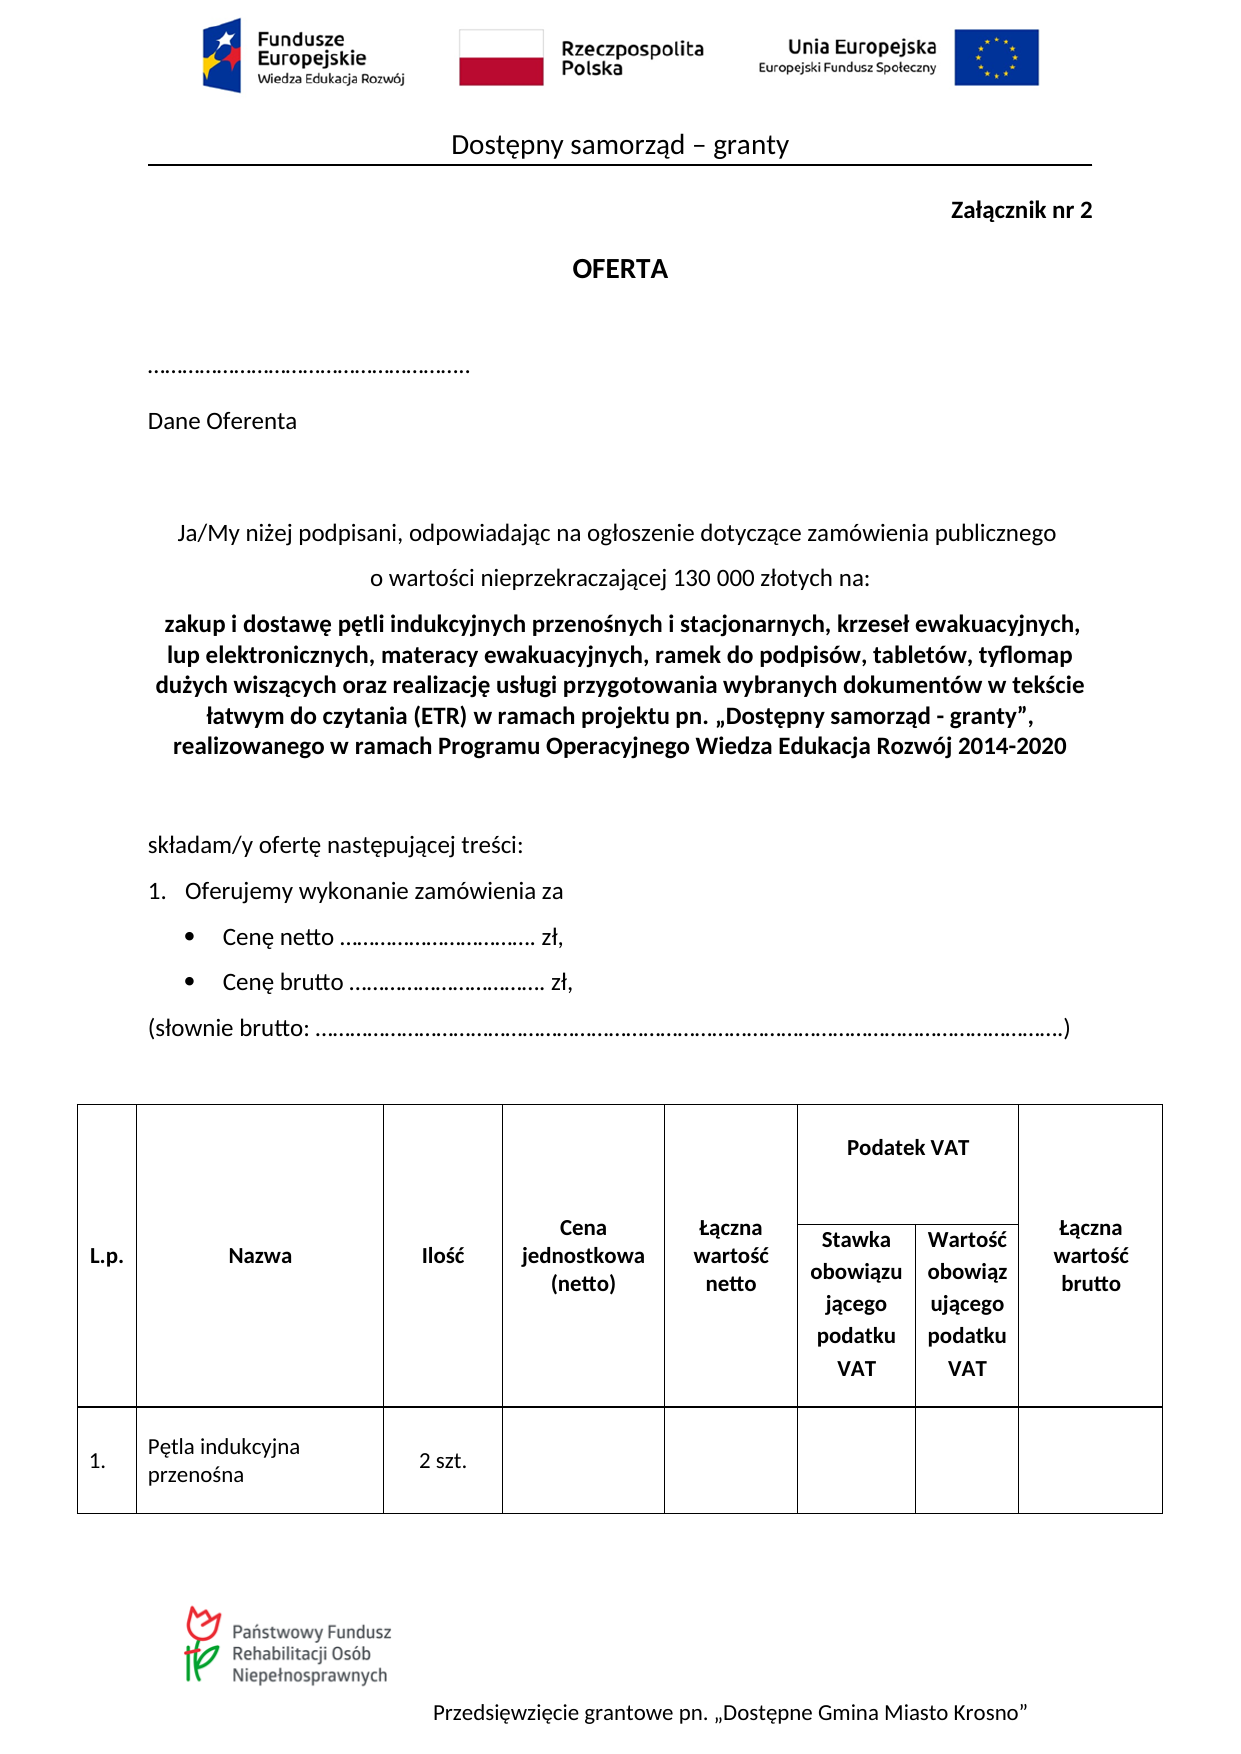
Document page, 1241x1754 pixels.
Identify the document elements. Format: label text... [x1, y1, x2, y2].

table_header Cena jednostkowa (netto) [503, 1105, 664, 1406]
text OFERTA [148, 250, 1092, 286]
table_header Ilość [384, 1105, 502, 1406]
table_header L.p. [78, 1105, 136, 1406]
text Dane Oferenta [148, 405, 1092, 436]
text zakup i dostawę pętli indukcyjnych przenośnych i stacjonarnych, krzeseł ewakuacyjnych, lup elektronicznych, materacy ewakuacyjnych, ramek do podpisów, tabletów, tyflomap dużych wiszących oraz realizację usługi przygotowania wybranych dokumentów w tekście łatwym do czytania (ETR) w ramach projektu pn. „Dostępny samorząd - granty”, realizowanego w ramach Programu Operacyjnego Wiedza Edukacja Rozwój 2014-2020 [148, 608, 1092, 761]
table_cell Wartość obowiązującego podatku VAT [916, 1225, 1018, 1406]
list Oferujemy wykonanie zamówienia za [148, 875, 1092, 906]
list Cenę netto ……………………………. zł, [185, 921, 1092, 951]
table_cell Stawka obowiązującego podatku VAT [798, 1225, 915, 1406]
text Załącznik nr 2 [148, 194, 1092, 225]
text składam/y ofertę następującej treści: [148, 829, 1092, 860]
text ……………………………………………….. [148, 349, 1092, 380]
text Ja/My niżej podpisani, odpowiadając na ogłoszenie dotyczące zamówienia publicznego o wartości nieprzekraczającej 130 000 złotych na: [148, 517, 1092, 593]
table_header Łączna wartość netto [665, 1105, 797, 1406]
table_cell [798, 1408, 915, 1513]
text (słownie brutto: ………………………………………………………………………………………………………………….) [148, 1012, 1092, 1043]
list Cenę brutto ……………………………. zł, [185, 966, 1092, 997]
picture [184, 0, 1057, 111]
table_cell [503, 1408, 664, 1513]
table_cell Pętla indukcyjna przenośna [137, 1408, 383, 1513]
table_cell [1019, 1408, 1162, 1513]
table_header Łączna wartość brutto [1019, 1105, 1162, 1406]
table_header Podatek VAT [798, 1105, 1018, 1224]
table_cell 2 szt. [384, 1408, 502, 1513]
table_cell 1. [78, 1408, 136, 1513]
table_cell [916, 1408, 1018, 1513]
table_cell [665, 1408, 797, 1513]
table_header Nazwa [137, 1105, 383, 1406]
picture [147, 1572, 428, 1721]
